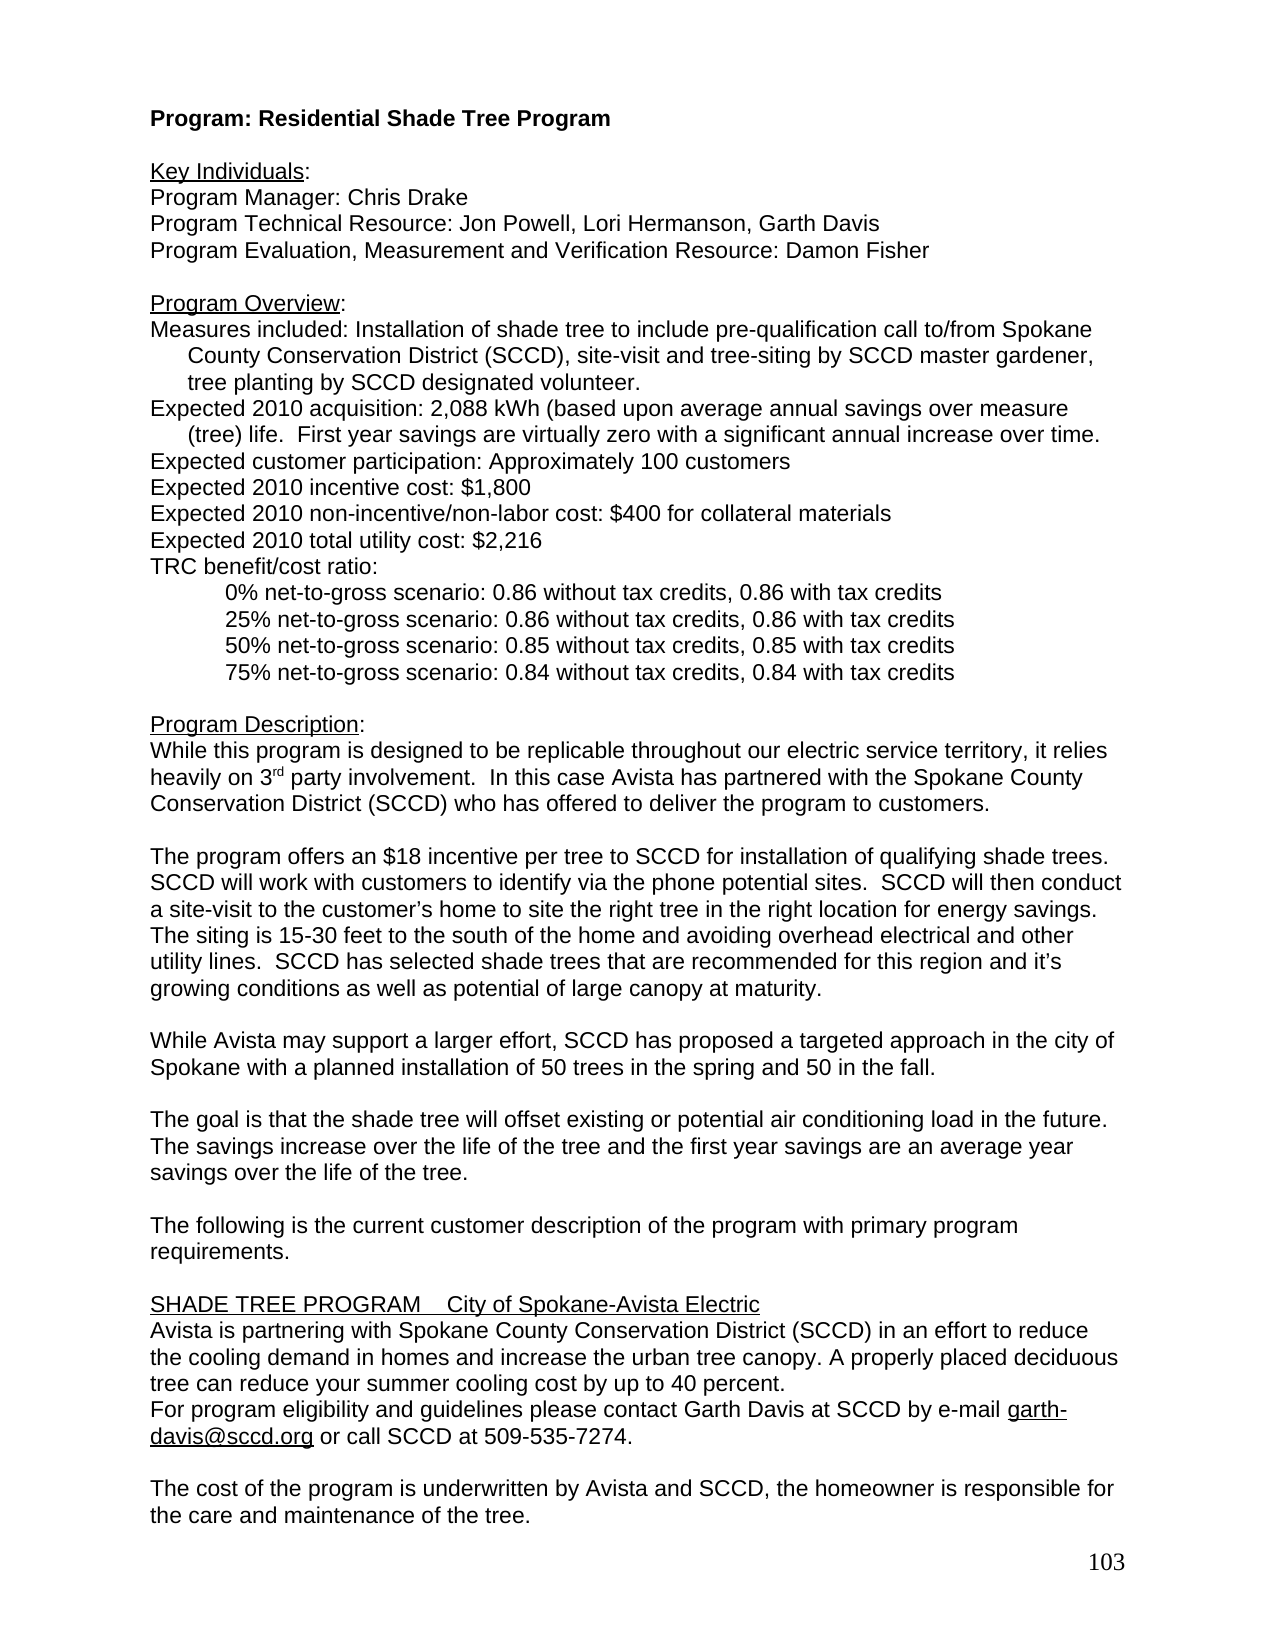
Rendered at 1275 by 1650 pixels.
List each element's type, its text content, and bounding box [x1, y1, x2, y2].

text The program offers an $18 incentive per tree to SCCD for installation of qualifying shade trees. SCCD will work with customers to identify via the phone potential sites. SCCD will then conduct a site-visit to the customer’s home to site the right tree in the right location for energy savings. The siting is 15-30 feet to the south of the home and avoiding overhead electrical and other utility lines. SCCD has selected shade trees that are recommended for this region and it’s growing conditions as well as potential of large canopy at maturity. [150, 843, 1125, 1001]
text Program: Residential Shade Tree Program [150, 105, 1125, 131]
text Shade Tree Program City of Spokane-Avista Electric [150, 1291, 1125, 1317]
text The goal is that the shade tree will offset existing or potential air conditioning load in the future. The savings increase over the life of the tree and the first year savings are an average year savings over the life of the tree. [150, 1106, 1125, 1186]
text Measures included: Installation of shade tree to include pre-qualification call to/from Spokane County Conservation District (SCCD), site-visit and tree-siting by SCCD master gardener, tree planting by SCCD designated volunteer. [150, 316, 1125, 395]
text Expected 2010 incentive cost: $1,800 [150, 474, 1125, 500]
text 50% net-to-gross scenario: 0.85 without tax credits, 0.85 with tax credits [225, 632, 1125, 658]
text The cost of the program is underwritten by Avista and SCCD, the homeowner is responsible for the care and maintenance of the tree. [150, 1475, 1125, 1528]
text Program Technical Resource: Jon Powell, Lori Hermanson, Garth Davis [150, 210, 1125, 237]
text Program Description: [150, 711, 1125, 737]
text While Avista may support a larger effort, SCCD has proposed a targeted approach in the city of Spokane with a planned installation of 50 trees in the spring and 50 in the fall. [150, 1027, 1125, 1080]
text Avista is partnering with Spokane County Conservation District (SCCD) in an effort to reduce the cooling demand in homes and increase the urban tree canopy. A properly placed deciduous tree can reduce your summer cooling cost by up to 40 percent. [150, 1317, 1125, 1396]
text Expected 2010 total utility cost: $2,216 [150, 527, 1125, 553]
text While this program is designed to be replicable throughout our electric service territory, it relies heavily on 3rd party involvement. In this case Avista has partnered with the Spokane County Conservation District (SCCD) who has offered to deliver the program to customers. [150, 737, 1125, 817]
text For program eligibility and guidelines please contact Garth Davis at SCCD by e-mail garth-davis@sccd.org or call SCCD at 509-535-7274. [150, 1396, 1125, 1449]
text Program Manager: Chris Drake [150, 184, 1125, 210]
text Expected customer participation: Approximately 100 customers [150, 448, 1125, 474]
text Program Overview: [150, 289, 1125, 316]
text Expected 2010 non-incentive/non-labor cost: $400 for collateral materials [150, 500, 1125, 527]
text 0% net-to-gross scenario: 0.86 without tax credits, 0.86 with tax credits [225, 579, 1125, 606]
text Key Individuals: [150, 158, 1125, 184]
text TRC benefit/cost ratio: [150, 553, 1125, 579]
text 25% net-to-gross scenario: 0.86 without tax credits, 0.86 with tax credits [225, 606, 1125, 632]
text Program Evaluation, Measurement and Verification Resource: Damon Fisher [150, 237, 1125, 263]
text Expected 2010 acquisition: 2,088 kWh (based upon average annual savings over measure (tree) life. First year savings are virtually zero with a significant annual increase over time. [150, 395, 1125, 448]
text 75% net-to-gross scenario: 0.84 without tax credits, 0.84 with tax credits [225, 658, 1125, 685]
text The following is the current customer description of the program with primary program requirements. [150, 1212, 1125, 1264]
